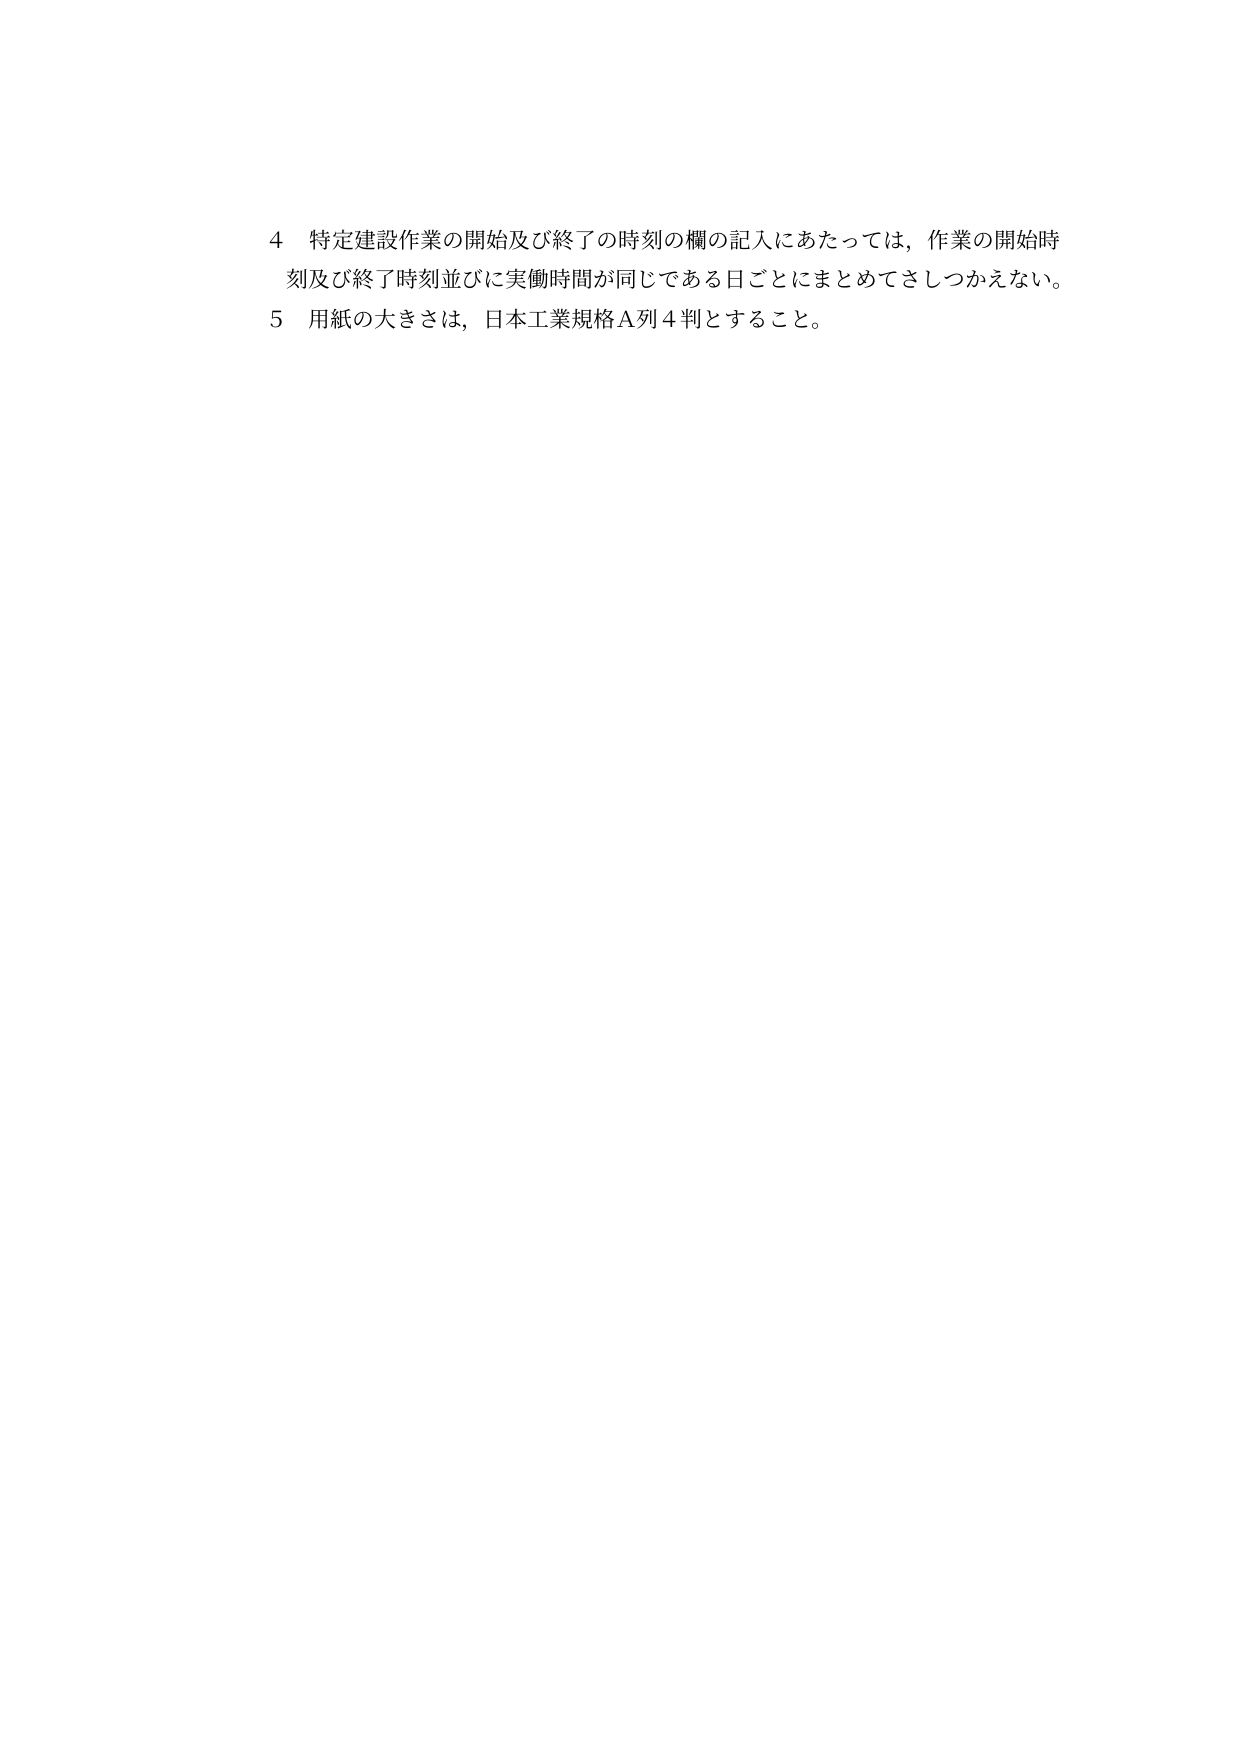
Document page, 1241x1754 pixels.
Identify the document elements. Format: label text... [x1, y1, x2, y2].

text ５ 用紙の大きさは，日本工業規格Ａ列４判とすること。 [177, 298, 1063, 338]
text ４ 特定建設作業の開始及び終了の時刻の欄の記入にあたっては，作業の開始時刻及び終了時刻並びに実働時間が同じである日ごとにまとめてさしつかえない。 [177, 219, 1063, 298]
